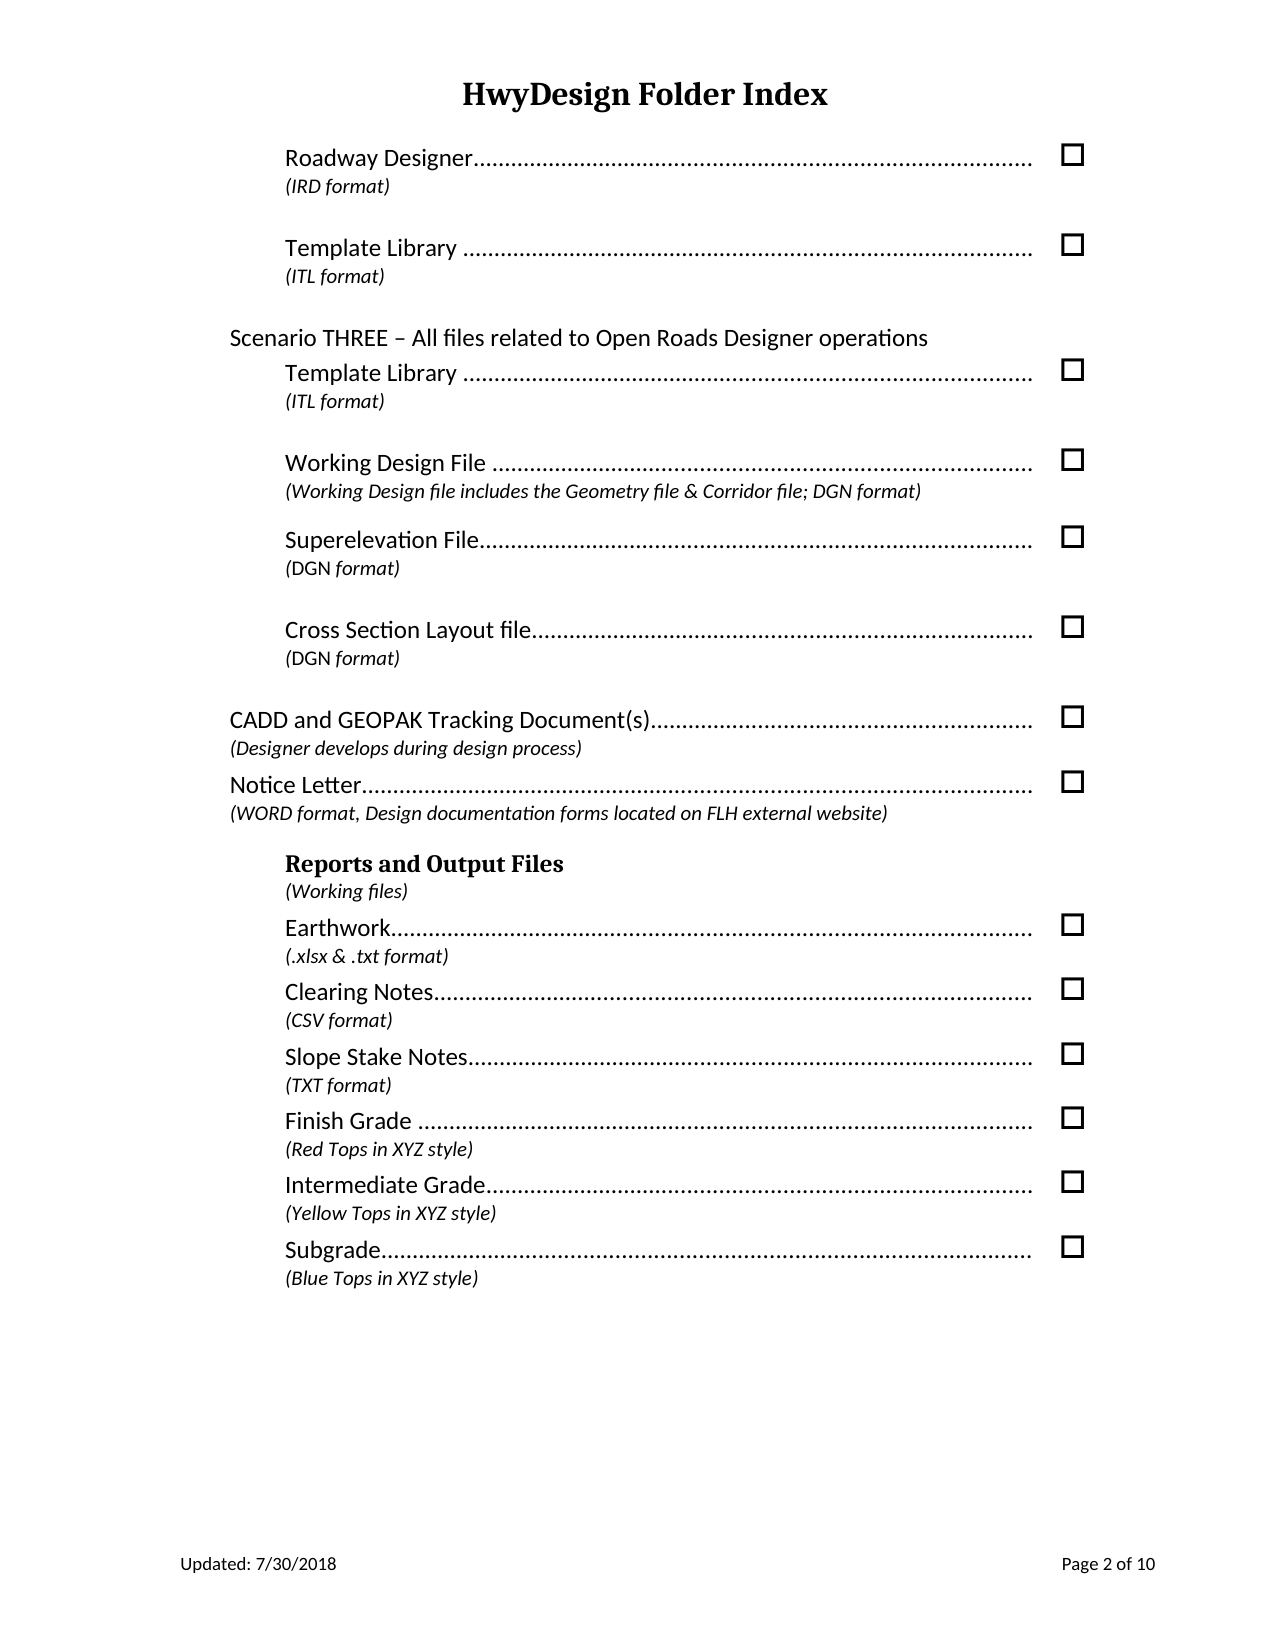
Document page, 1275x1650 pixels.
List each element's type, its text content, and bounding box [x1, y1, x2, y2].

list (ITL format) [285, 388, 1155, 414]
list (ITL format) [285, 263, 1155, 289]
text (Yellow Tops in XYZ style) [285, 1201, 1042, 1226]
text Template Library [285, 232, 1080, 263]
text Intermediate Grade [285, 1169, 1080, 1201]
text Roadway Designer [285, 142, 1080, 173]
text Scenario THREE – All files related to Open Roads Designer operations [229, 322, 1080, 353]
text Slope Stake Notes [285, 1041, 1080, 1072]
text (WORD format, Design documentation forms located on FLH external website) [229, 800, 1042, 825]
text Cross Section Layout file [285, 614, 1080, 646]
text Working Design File [285, 447, 1080, 478]
text Earthwork [285, 912, 1080, 943]
text (Working files) [285, 879, 1042, 904]
text (Working Design file includes the Geometry file & Corridor file; DGN format) [285, 478, 1155, 504]
text (Red Tops in XYZ style) [285, 1136, 1042, 1162]
text Template Library [285, 357, 1080, 388]
text Clearing Notes [285, 976, 1080, 1007]
text Finish Grade [285, 1105, 1080, 1136]
text (.xlsx & .txt format) [285, 943, 1042, 968]
text Subgrade [285, 1234, 1080, 1265]
subtitle Reports and Output Files [285, 850, 1155, 879]
list (IRD format) [285, 173, 1155, 199]
list (DGN format) [285, 646, 1155, 671]
text (Designer develops during design process) [229, 736, 1042, 761]
list (DGN format) [285, 556, 1155, 581]
text (Blue Tops in XYZ style) [285, 1265, 1042, 1290]
text CADD and GEOPAK Tracking Document(s) [229, 704, 1080, 736]
text (TXT format) [285, 1072, 1042, 1097]
text Superelevation File [285, 524, 1080, 556]
text (CSV format) [285, 1007, 1042, 1033]
text Notice Letter [229, 769, 1080, 800]
